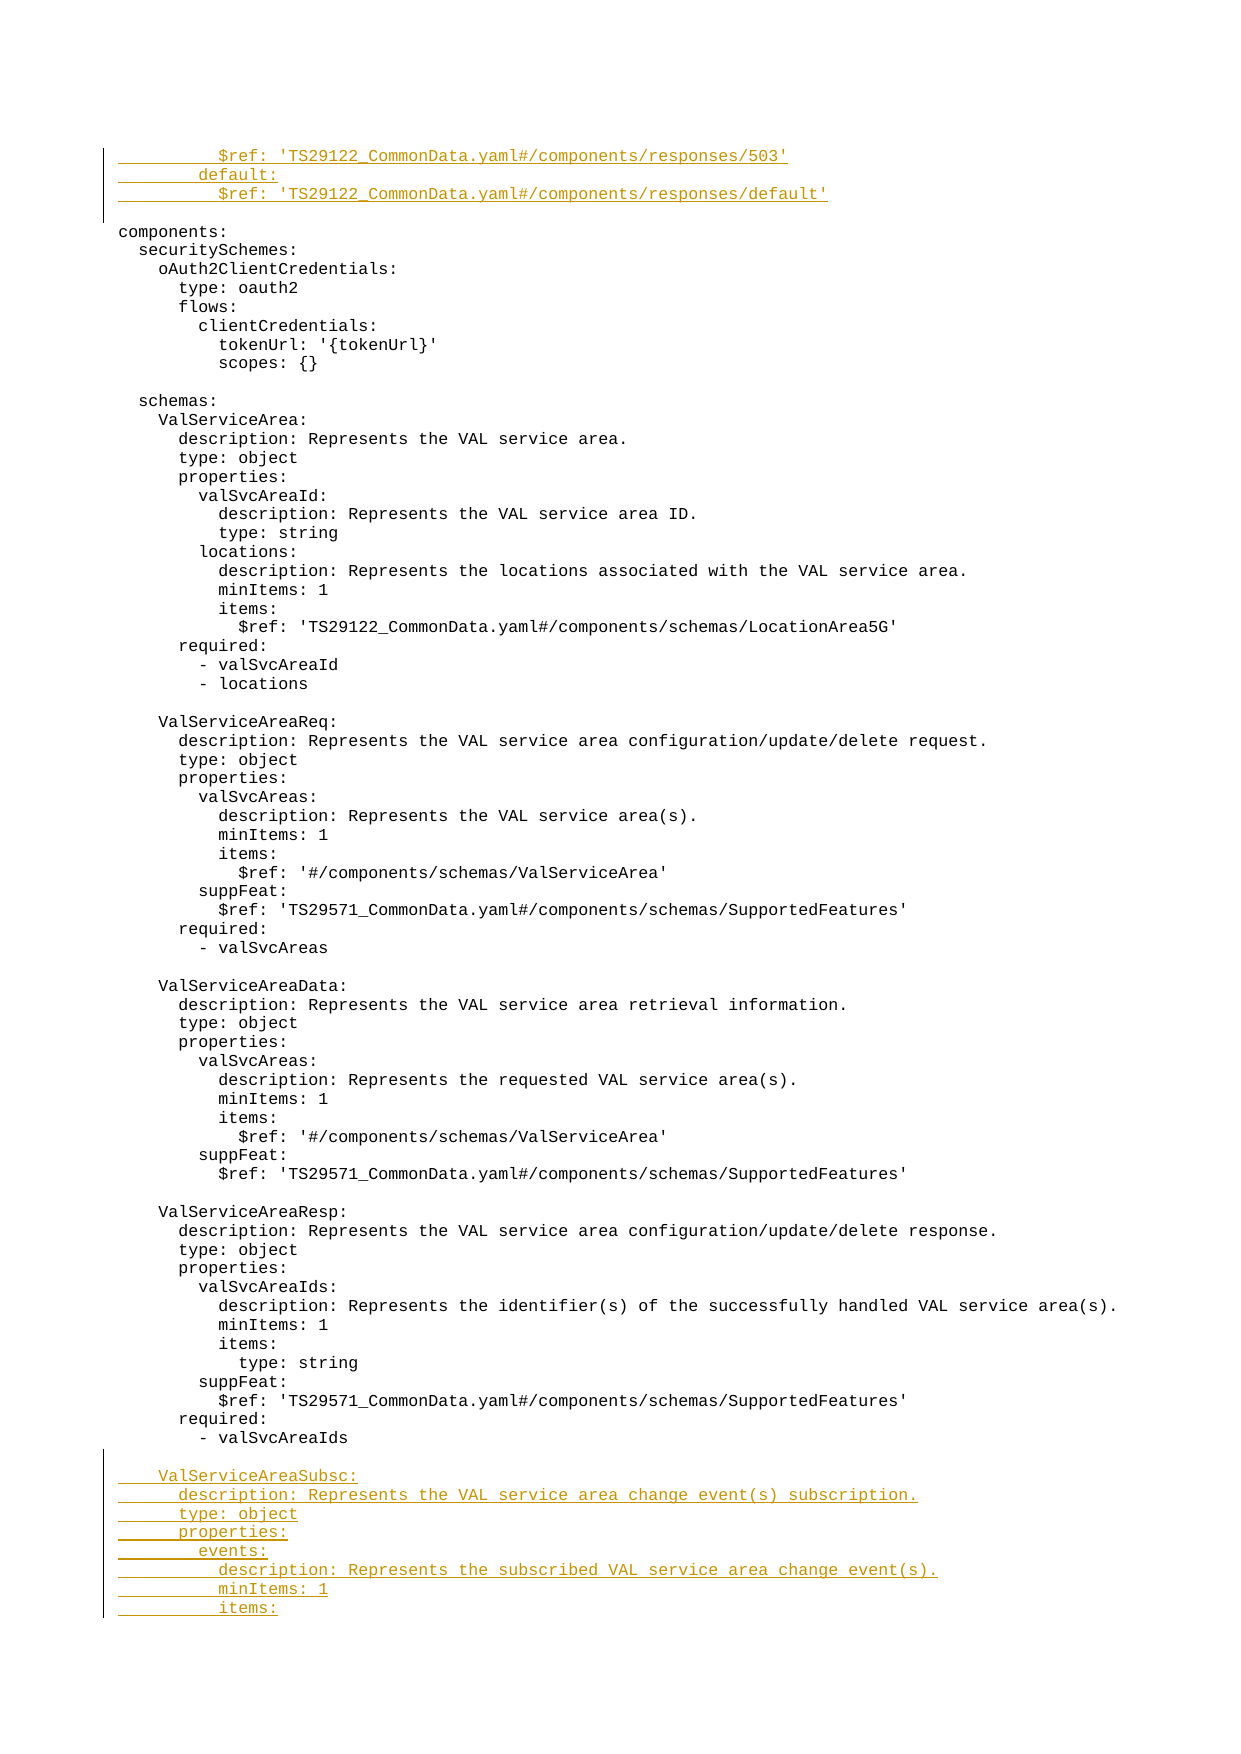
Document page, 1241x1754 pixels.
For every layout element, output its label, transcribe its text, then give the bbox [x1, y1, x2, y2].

text items: [118, 1336, 1122, 1354]
text description: Represents the identifier(s) of the successfully handled VAL service area(s). [118, 1298, 1122, 1317]
text type: string [118, 525, 1122, 544]
text clientCredentials: [118, 317, 1122, 336]
text required: [118, 638, 1122, 657]
text minItems: 1 [118, 1317, 1122, 1336]
text type: object [118, 1241, 1122, 1260]
text valSvcAreaIds: [118, 1279, 1122, 1298]
text schemas: [118, 393, 1122, 412]
text - valSvcAreaIds [118, 1430, 1122, 1449]
text type: object [118, 449, 1122, 468]
text $ref: '#/components/schemas/ValServiceArea' [118, 864, 1122, 883]
text items: [118, 600, 1122, 619]
text valSvcAreas: [118, 789, 1122, 808]
text properties: [118, 1260, 1122, 1279]
text ValServiceAreaResp: [118, 1203, 1122, 1222]
text suppFeat: [118, 883, 1122, 902]
text description: Represents the VAL service area(s). [118, 808, 1122, 826]
text tokenUrl: '{tokenUrl}' [118, 336, 1122, 355]
text minItems: 1 [118, 581, 1122, 600]
text locations: [118, 544, 1122, 562]
text - valSvcAreas [118, 939, 1122, 958]
text $ref: 'TS29571_CommonData.yaml#/components/schemas/SupportedFeatures' [118, 1166, 1122, 1185]
text valSvcAreaId: [118, 487, 1122, 506]
text description: Represents the VAL service area retrieval information. [118, 996, 1122, 1015]
text $ref: 'TS29571_CommonData.yaml#/components/schemas/SupportedFeatures' [118, 1392, 1122, 1411]
text type: string [118, 1354, 1122, 1373]
text securitySchemes: [118, 242, 1122, 261]
text required: [118, 921, 1122, 939]
text ValServiceArea: [118, 412, 1122, 431]
text required: [118, 1411, 1122, 1430]
text properties: [118, 770, 1122, 789]
text description: Represents the VAL service area ID. [118, 506, 1122, 525]
text description: Represents the VAL service area configuration/update/delete request. [118, 732, 1122, 751]
text - locations [118, 676, 1122, 694]
text ValServiceAreaData: [118, 977, 1122, 996]
text oAuth2ClientCredentials: [118, 261, 1122, 280]
text minItems: 1 [118, 1090, 1122, 1109]
text properties: [118, 1034, 1122, 1053]
text type: object [118, 751, 1122, 770]
text description: Represents the locations associated with the VAL service area. [118, 562, 1122, 581]
text type: oauth2 [118, 280, 1122, 298]
text description: Represents the requested VAL service area(s). [118, 1072, 1122, 1090]
text ValServiceAreaReq: [118, 713, 1122, 732]
text type: object [118, 1015, 1122, 1034]
text valSvcAreas: [118, 1053, 1122, 1072]
text description: Represents the VAL service area. [118, 431, 1122, 449]
text items: [118, 845, 1122, 864]
text items: [118, 1109, 1122, 1128]
text properties: [118, 468, 1122, 487]
text flows: [118, 298, 1122, 317]
text scopes: {} [118, 355, 1122, 374]
text suppFeat: [118, 1147, 1122, 1166]
text minItems: 1 [118, 826, 1122, 845]
text $ref: 'TS29122_CommonData.yaml#/components/schemas/LocationArea5G' [118, 619, 1122, 638]
text suppFeat: [118, 1373, 1122, 1392]
text components: [118, 223, 1122, 242]
text $ref: '#/components/schemas/ValServiceArea' [118, 1128, 1122, 1147]
text description: Represents the VAL service area configuration/update/delete response. [118, 1222, 1122, 1241]
text $ref: 'TS29571_CommonData.yaml#/components/schemas/SupportedFeatures' [118, 902, 1122, 921]
text - valSvcAreaId [118, 657, 1122, 676]
